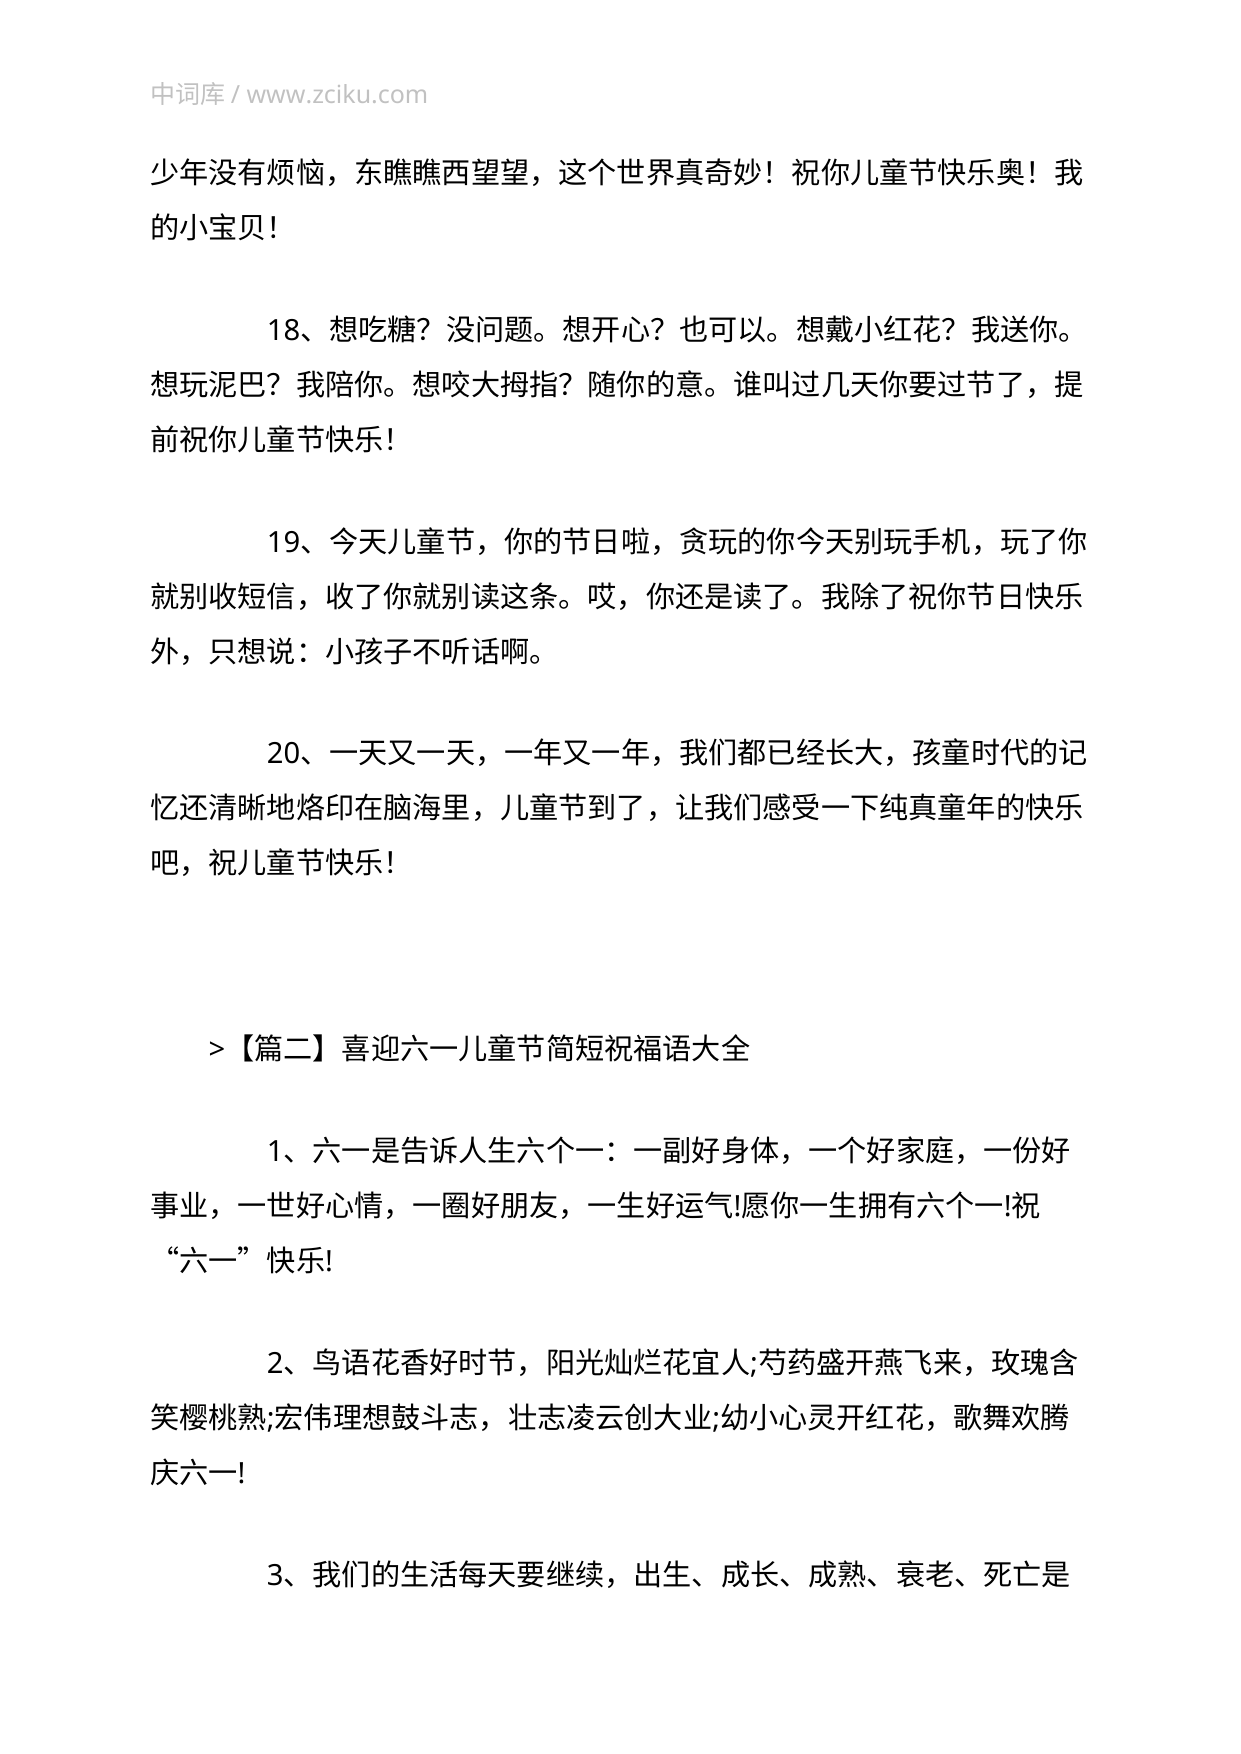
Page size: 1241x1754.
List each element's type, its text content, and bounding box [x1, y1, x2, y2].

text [150, 1552, 1090, 1594]
text 2、鸟语花香好时节，阳光灿烂花宜人;芍药盛开燕飞来，玫瑰含笑樱桃熟;宏伟理想鼓斗志，壮志凌云创大业;幼小心灵开红花，歌舞欢腾庆六一! [150, 1340, 1090, 1492]
text 18、想吃糖？没问题。想开心？也可以。想戴小红花？我送你。想玩泥巴？我陪你。想咬大拇指？随你的意。谁叫过几天你要过节了，提前祝你儿童节快乐！ [150, 307, 1090, 459]
text 1、六一是告诉人生六个一：一副好身体，一个好家庭，一份好事业，一世好心情，一圈好朋友，一生好运气!愿你一生拥有六个一!祝“六一”快乐! [150, 1128, 1090, 1280]
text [150, 150, 1090, 247]
text 19、今天儿童节，你的节日啦，贪玩的你今天别玩手机，玩了你就别收短信，收了你就别读这条。哎，你还是读了。我除了祝你节日快乐外，只想说：小孩子不听话啊。 [150, 518, 1090, 671]
text >【篇二】喜迎六一儿童节简短祝福语大全 [150, 1026, 1090, 1068]
text 20、一天又一天，一年又一年，我们都已经长大，孩童时代的记忆还清晰地烙印在脑海里，儿童节到了，让我们感受一下纯真童年的快乐吧，祝儿童节快乐！ [150, 730, 1090, 882]
